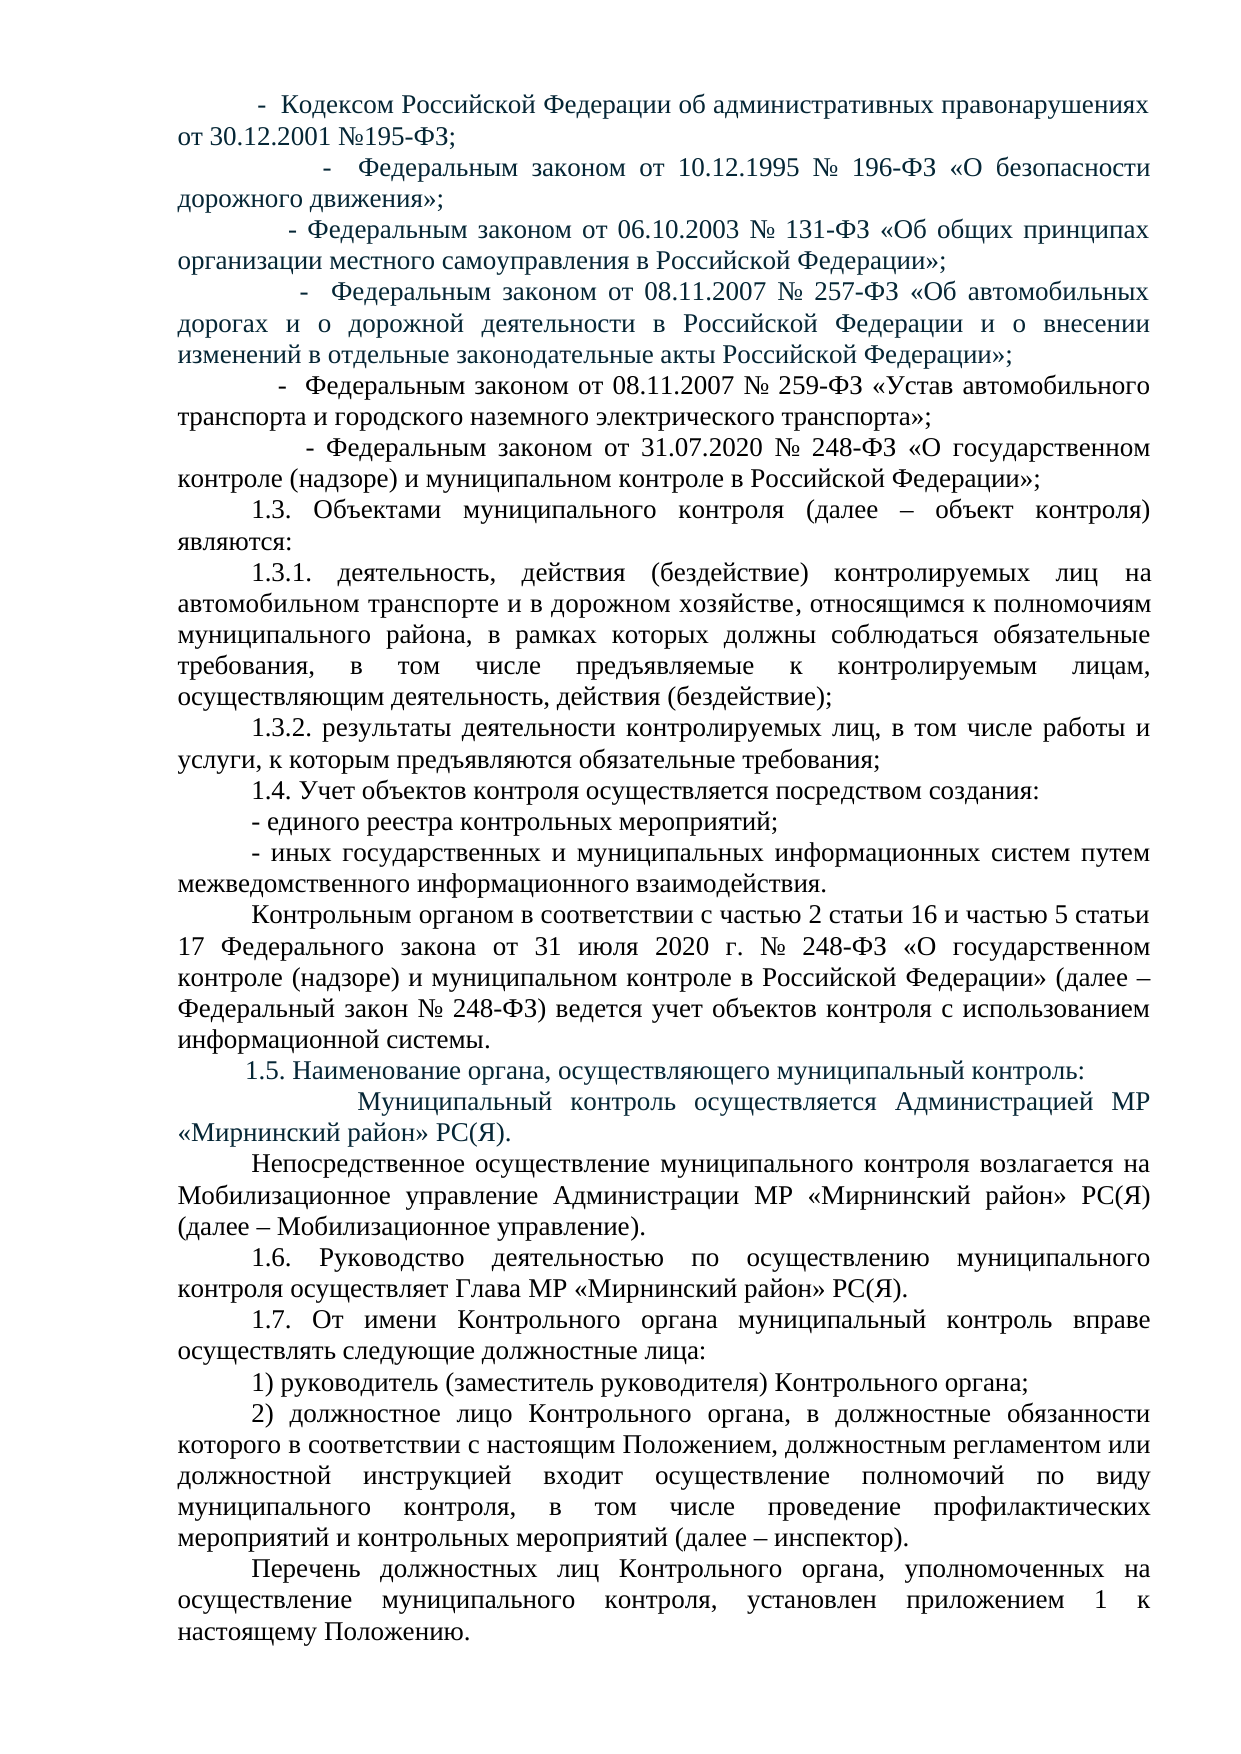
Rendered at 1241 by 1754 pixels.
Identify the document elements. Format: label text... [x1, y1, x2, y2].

list Непосредственное осуществление муниципального контроля возлагается на Мобилизационное управление Администрации МР «Мирнинский район» РС(Я) (далее – Мобилизационное управление). [177, 1148, 1152, 1241]
list 1.6. Руководство деятельностью по осуществлению муниципального контроля осуществляет Глава МР «Мирнинский район» РС(Я). [177, 1241, 1152, 1303]
text - Федеральным законом от 08.11.2007 № 257-ФЗ «Об автомобильных дорогах и о дорожной деятельности в Российской Федерации и о внесении изменений в отдельные законодательные акты Российской Федерации»; [177, 276, 1152, 369]
text Перечень должностных лиц Контрольного органа, уполномоченных на осуществление муниципального контроля, установлен приложением 1 к настоящему Положению. [177, 1552, 1152, 1646]
text - Федеральным законом от 08.11.2007 № 259-ФЗ «Устав автомобильного транспорта и городского наземного электрического транспорта»; [177, 369, 1152, 431]
list 1.3. Объектами муниципального контроля (далее – объект контроля) являются: [177, 493, 1152, 556]
text Муниципальный контроль осуществляется Администрацией МР «Мирнинский район» РС(Я). [177, 1085, 1152, 1148]
text - Федеральным законом от 06.10.2003 № 131-ФЗ «Об общих принципах организации местного самоуправления в Российской Федерации»; [177, 213, 1152, 276]
text 1.3.1. деятельность, действия (бездействие) контролируемых лиц на автомобильном транспорте и в дорожном хозяйстве, относящимся к полномочиям муниципального района, в рамках которых должны соблюдаться обязательные требования, в том числе предъявляемые к контролируемым лицам, осуществляющим деятельность, действия (бездействие); [177, 556, 1152, 712]
text - Федеральным законом от 10.12.1995 № 196-ФЗ «О безопасности дорожного движения»; [177, 151, 1152, 213]
text - единого реестра контрольных мероприятий; [177, 805, 1152, 836]
list 1.4. Учет объектов контроля осуществляется посредством создания: [177, 774, 1152, 805]
text - иных государственных и муниципальных информационных систем путем межведомственного информационного взаимодействия. [177, 836, 1152, 898]
text - Кодексом Российской Федерации об административных правонарушениях от 30.12.2001 №195-ФЗ; [177, 89, 1152, 151]
text 2) должностное лицо Контрольного органа, в должностные обязанности которого в соответствии с настоящим Положением, должностным регламентом или должностной инструкцией входит осуществление полномочий по виду муниципального контроля, в том числе проведение профилактических мероприятий и контрольных мероприятий (далее – инспектор). [177, 1397, 1152, 1552]
list 1.7. От имени Контрольного органа муниципальный контроль вправе осуществлять следующие должностные лица: [177, 1303, 1152, 1366]
text 1.3.2. результаты деятельности контролируемых лиц, в том числе работы и услуги, к которым предъявляются обязательные требования; [177, 712, 1152, 774]
text Контрольным органом в соответствии с частью 2 статьи 16 и частью 5 статьи 17 Федерального закона от 31 июля 2020 г. № 248-ФЗ «О государственном контроле (надзоре) и муниципальном контроле в Российской Федерации» (далее – Федеральный закон № 248-ФЗ) ведется учет объектов контроля с использованием информационной системы. [177, 898, 1152, 1054]
text - Федеральным законом от 31.07.2020 № 248-ФЗ «О государственном контроле (надзоре) и муниципальном контроле в Российской Федерации»; [177, 431, 1152, 493]
text 1.5. Наименование органа, осуществляющего муниципальный контроль: [177, 1054, 1152, 1085]
text 1) руководитель (заместитель руководителя) Контрольного органа; [177, 1366, 1152, 1397]
